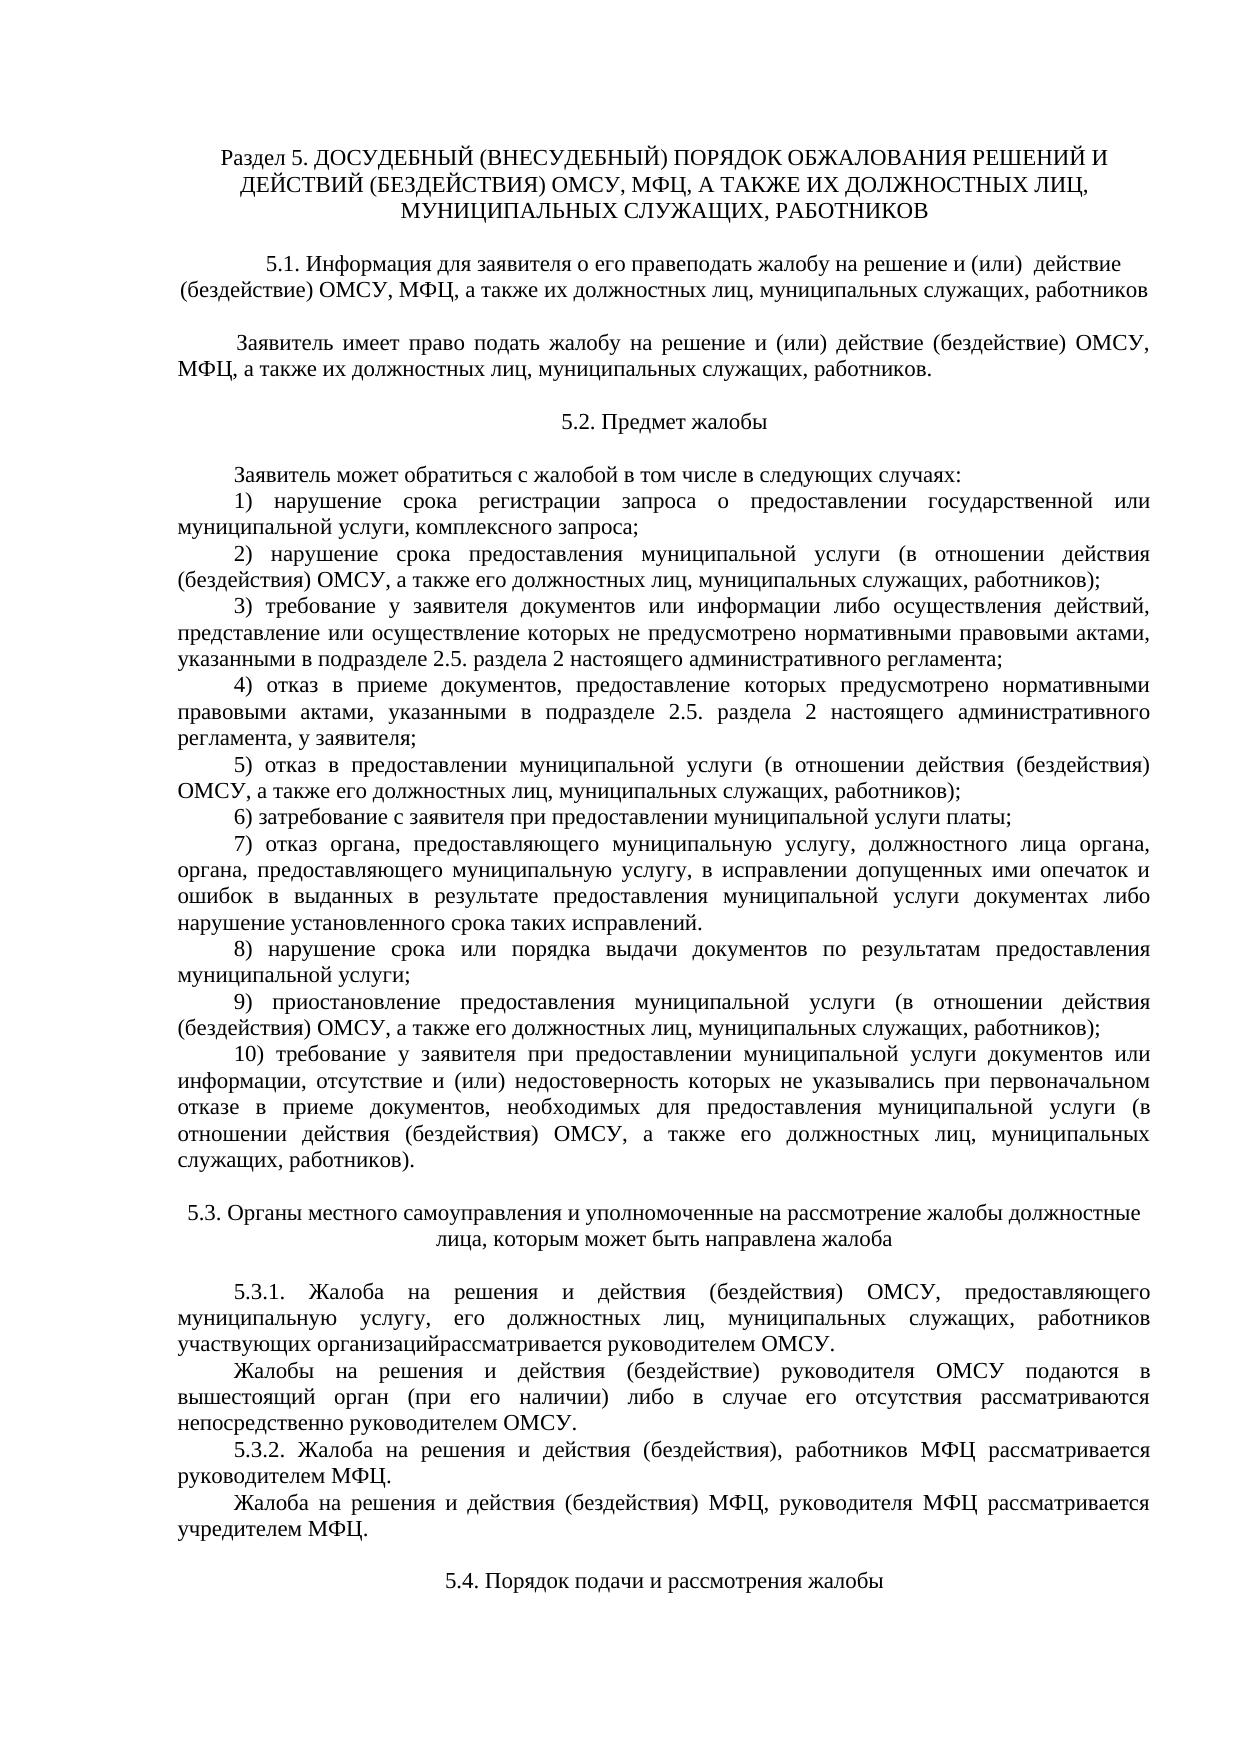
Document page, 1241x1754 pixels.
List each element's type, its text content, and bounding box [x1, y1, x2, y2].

text Жалобы на решения и действия (бездействие) руководителя ОМСУ подаются в вышестоящий орган (при его наличии) либо в случае его отсутствия рассматриваются непосредственно руководителем ОМСУ. [177, 1357, 1152, 1436]
text Заявитель имеет право подать жалобу на решение и (или) действие (бездействие) ОМСУ, МФЦ, а также их должностных лиц, муниципальных служащих, работников. [177, 329, 1152, 382]
text 5.2. Предмет жалобы [177, 408, 1152, 434]
text 3) требование у заявителя документов или информации либо осуществления действий, представление или осуществление которых не предусмотрено нормативными правовыми актами, указанными в подразделе 2.5. раздела 2 настоящего административного регламента; [177, 592, 1152, 672]
text 5.3. Органы местного самоуправления и уполномоченные на рассмотрение жалобы должностные лица, которым может быть направлена жалоба [177, 1199, 1152, 1251]
text 2) нарушение срока предоставления муниципальной услуги (в отношении действия (бездействия) ОМСУ, а также его должностных лиц, муниципальных служащих, работников); [177, 540, 1152, 592]
text 1) нарушение срока регистрации запроса о предоставлении государственной или муниципальной услуги, комплексного запроса; [177, 487, 1152, 540]
text 5.4. Порядок подачи и рассмотрения жалобы [177, 1568, 1152, 1594]
text 8) нарушение срока или порядка выдачи документов по результатам предоставления муниципальной услуги; [177, 935, 1152, 988]
text 7) отказ органа, предоставляющего муниципальную услугу, должностного лица органа, органа, предоставляющего муниципальную услугу, в исправлении допущенных ими опечаток и ошибок в выданных в результате предоставления муниципальной услуги документах либо нарушение установленного срока таких исправлений. [177, 830, 1152, 935]
text Жалоба на решения и действия (бездействия) МФЦ, руководителя МФЦ рассматривается учредителем МФЦ. [177, 1488, 1152, 1541]
text 6) затребование с заявителя при предоставлении муниципальной услуги платы; [177, 803, 1152, 830]
text 5.3.2. Жалоба на решения и действия (бездействия), работников МФЦ рассматривается руководителем МФЦ. [177, 1436, 1152, 1488]
text 5.1. Информация для заявителя о его правеподать жалобу на решение и (или) действие (бездействие) ОМСУ, МФЦ, а также их должностных лиц, муниципальных служащих, работников [177, 250, 1152, 303]
text Заявитель может обратиться с жалобой в том числе в следующих случаях: [177, 461, 1152, 487]
text МУНИЦИПАЛЬНЫХ СЛУЖАЩИХ, РАБОТНИКОВ [177, 197, 1152, 223]
text 5) отказ в предоставлении муниципальной услуги (в отношении действия (бездействия) ОМСУ, а также его должностных лиц, муниципальных служащих, работников); [177, 751, 1152, 803]
text 5.3.1. Жалоба на решения и действия (бездействия) ОМСУ, предоставляющего муниципальную услугу, его должностных лиц, муниципальных служащих, работников участвующих организацийрассматривается руководителем ОМСУ. [177, 1278, 1152, 1357]
text 4) отказ в приеме документов, предоставление которых предусмотрено нормативными правовыми актами, указанными в подразделе 2.5. раздела 2 настоящего административного регламента, у заявителя; [177, 672, 1152, 751]
text Раздел 5. ДОСУДЕБНЫЙ (ВНЕСУДЕБНЫЙ) ПОРЯДОК ОБЖАЛОВАНИЯ РЕШЕНИЙ И ДЕЙСТВИЙ (БЕЗДЕЙСТВИЯ) ОМСУ, МФЦ, А ТАКЖЕ ИХ ДОЛЖНОСТНЫХ ЛИЦ, [177, 144, 1152, 197]
text 9) приостановление предоставления муниципальной услуги (в отношении действия (бездействия) ОМСУ, а также его должностных лиц, муниципальных служащих, работников); [177, 988, 1152, 1041]
text 10) требование у заявителя при предоставлении муниципальной услуги документов или информации, отсутствие и (или) недостоверность которых не указывались при первоначальном отказе в приеме документов, необходимых для предоставления муниципальной услуги (в отношении действия (бездействия) ОМСУ, а также его должностных лиц, муниципальных служащих, работников). [177, 1041, 1152, 1172]
